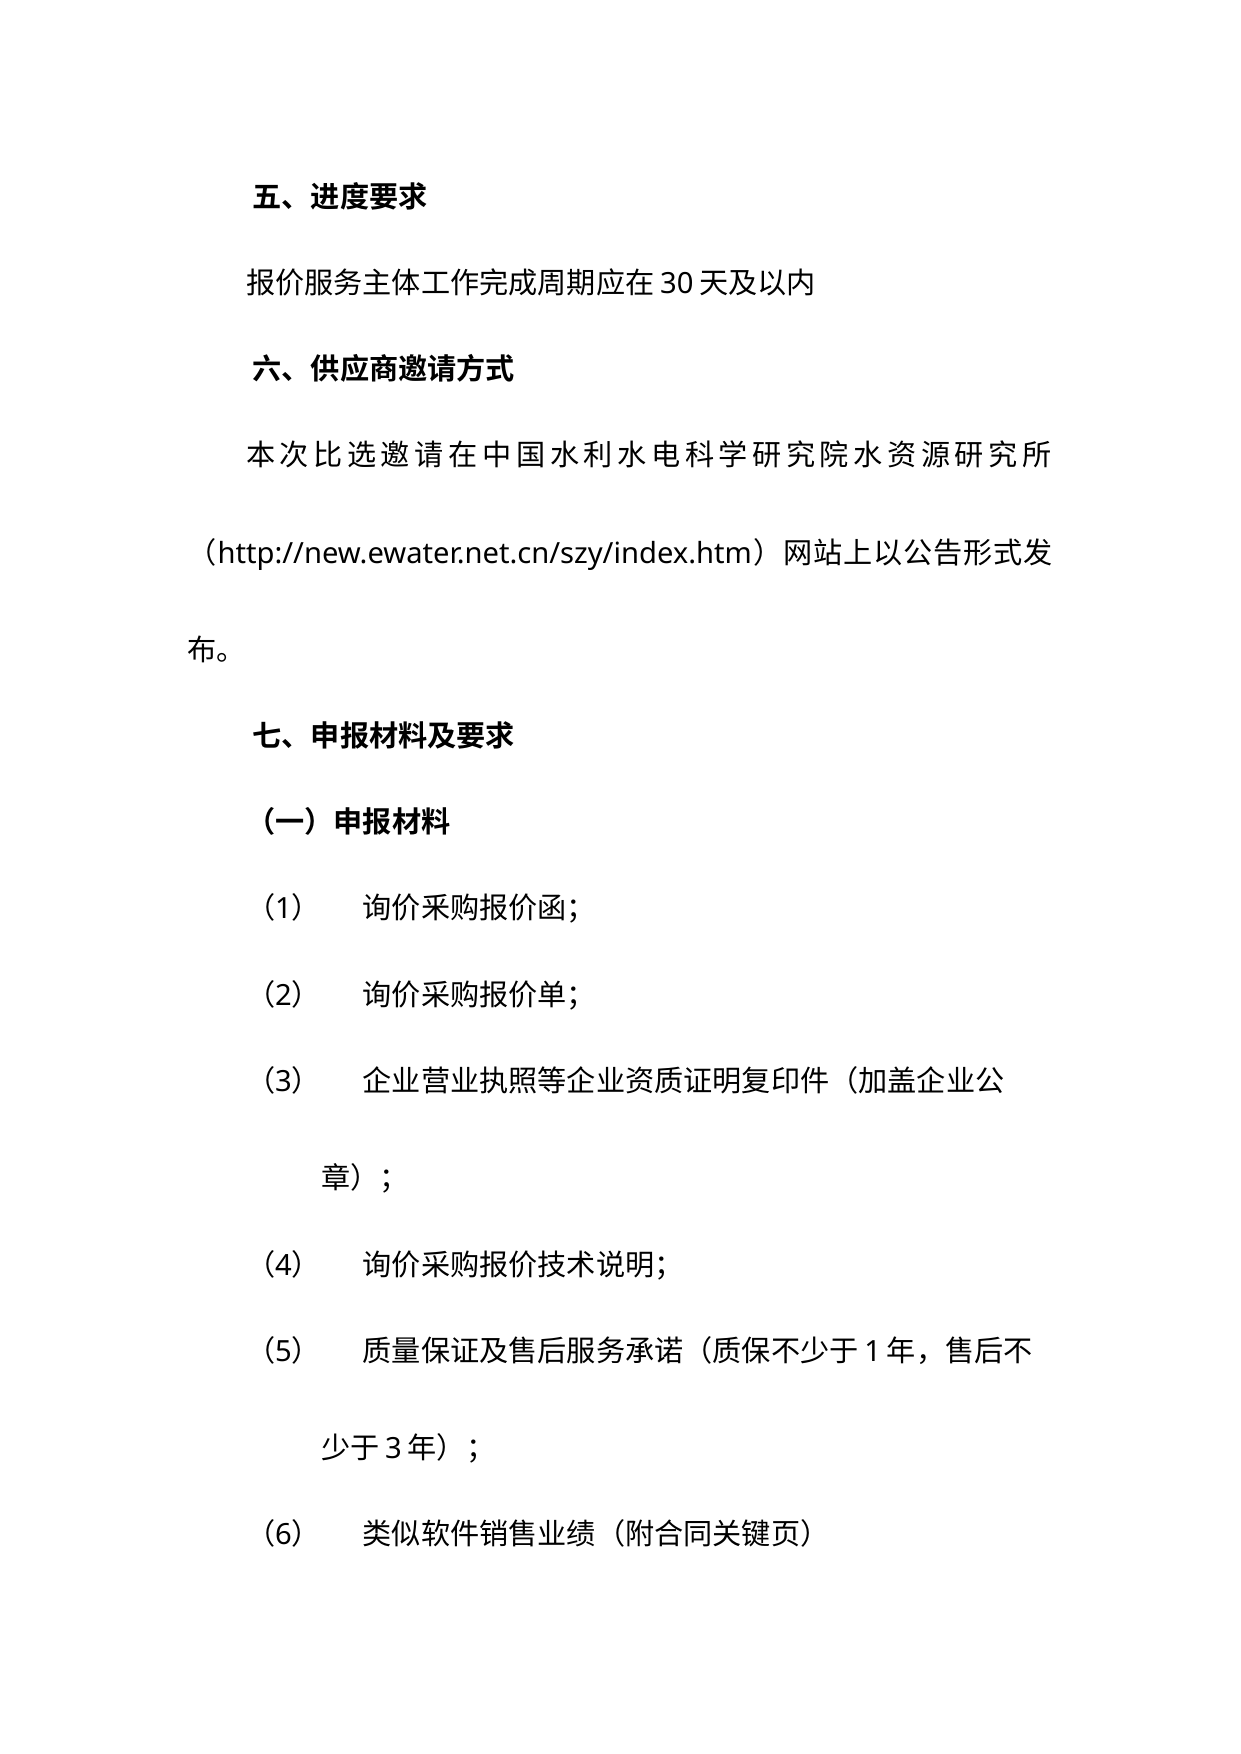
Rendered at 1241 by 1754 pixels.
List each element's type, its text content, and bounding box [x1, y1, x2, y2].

list 质量保证及售后服务承诺（质保不少于1年，售后不少于3年）； [246, 1316, 1053, 1478]
list 询价采购报价技术说明； [246, 1230, 1053, 1295]
list 类似软件销售业绩（附合同关键页） [246, 1499, 1053, 1564]
text 报价服务主体工作完成周期应在30天及以内 [187, 248, 1053, 313]
list 企业营业执照等企业资质证明复印件（加盖企业公章）； [246, 1046, 1053, 1209]
list 申报材料 [187, 788, 1053, 853]
list 申报材料及要求 [187, 702, 1053, 767]
text 本次比选邀请在中国水利水电科学研究院水资源研究所（http://new.ewater.net.cn/szy/index.htm）网站上以公告形式发布。 [187, 420, 1053, 680]
list 供应商邀请方式 [187, 334, 1053, 399]
list 询价釆购报价函； [246, 874, 1053, 939]
list 进度要求 [187, 162, 1053, 227]
list 询价采购报价单； [246, 960, 1053, 1025]
